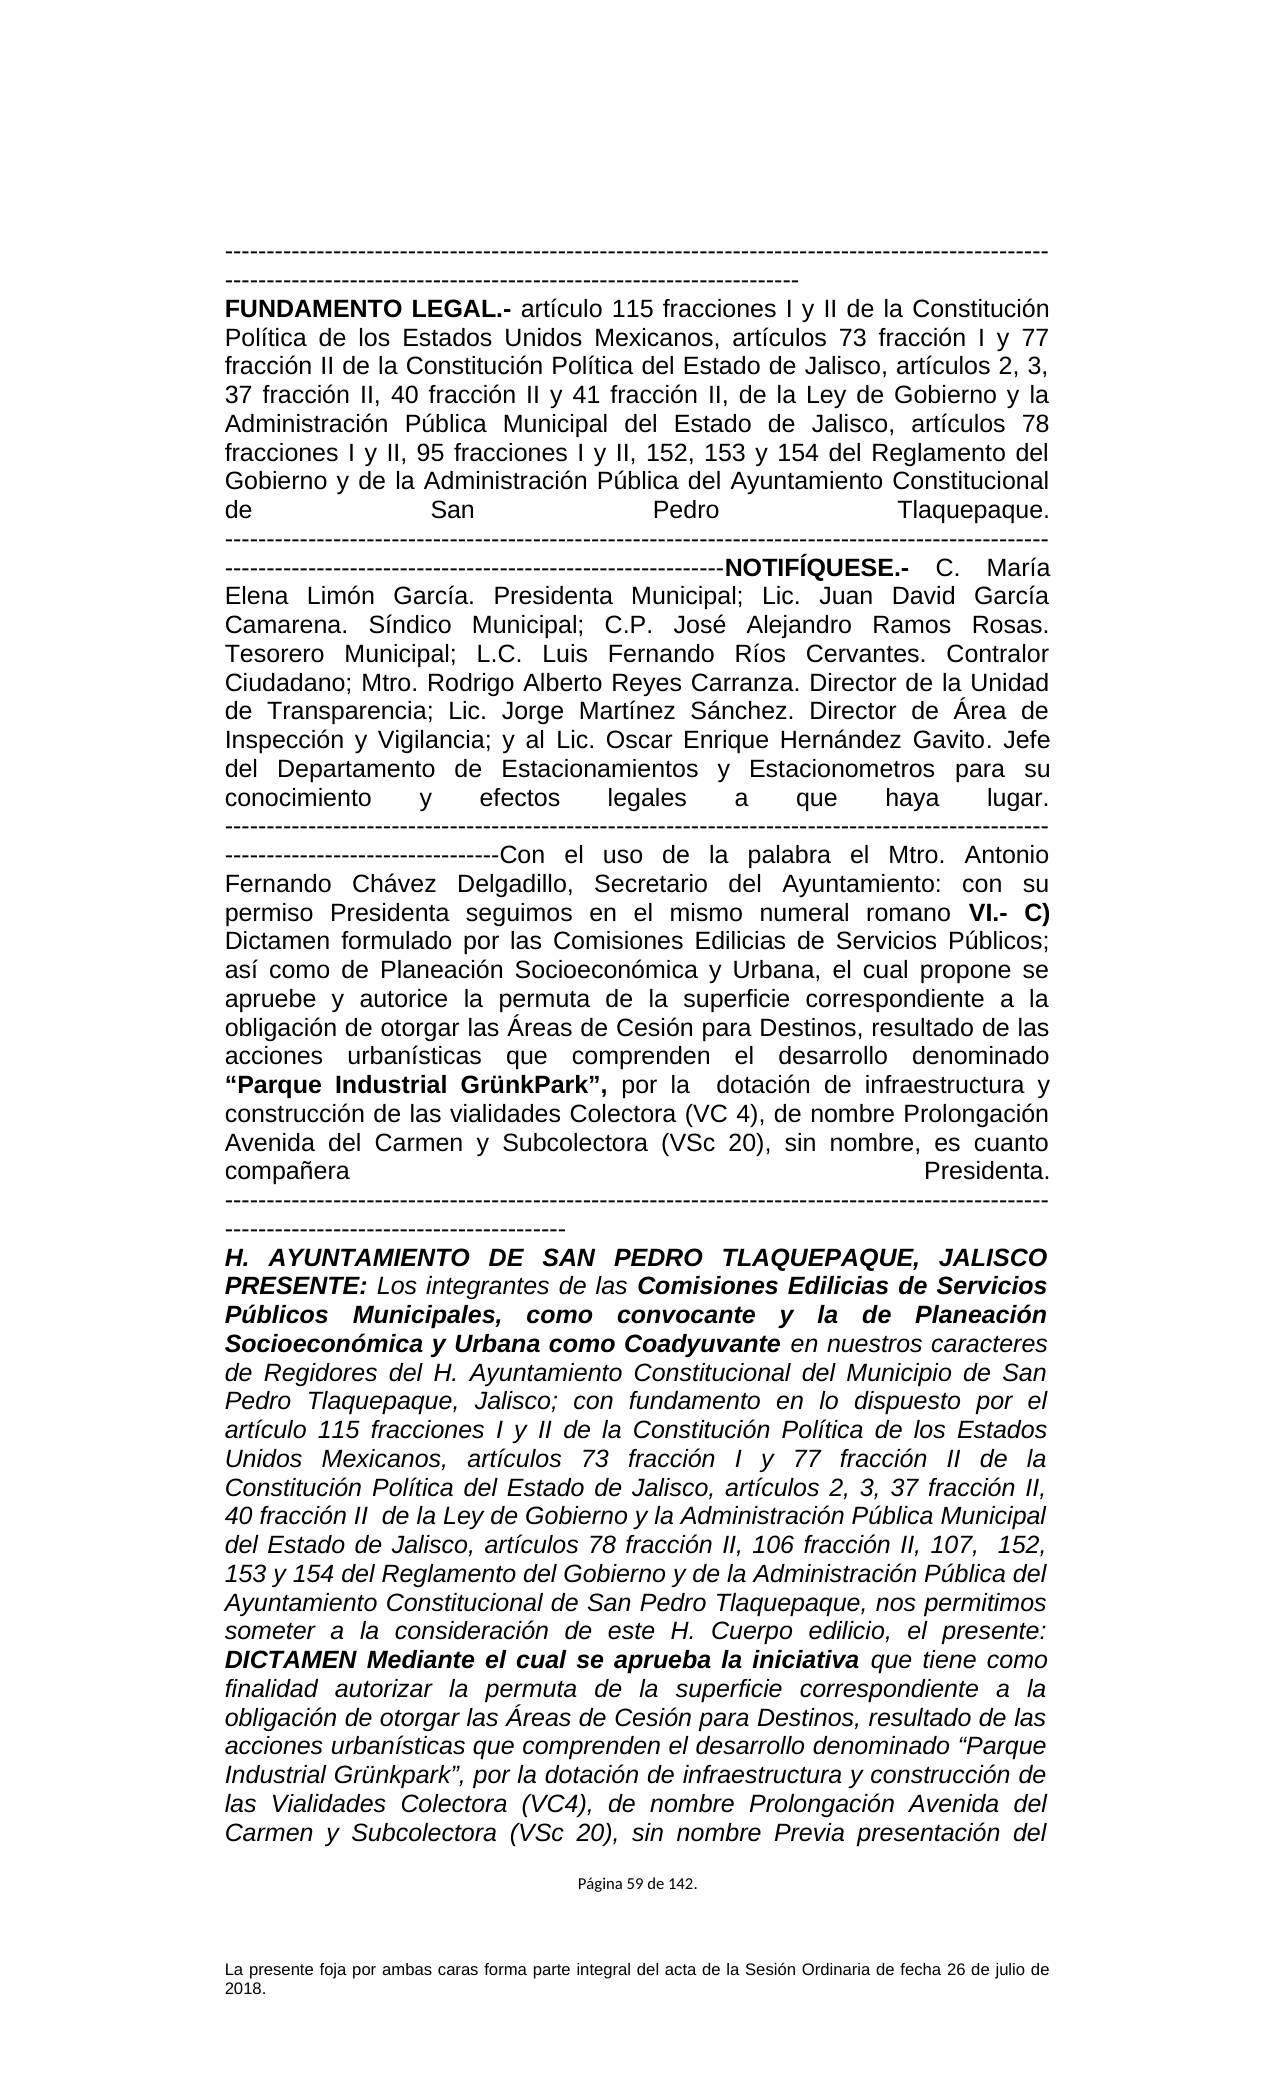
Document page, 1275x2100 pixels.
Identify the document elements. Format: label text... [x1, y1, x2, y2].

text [224, 1242, 1051, 1846]
text FUNDAMENTO LEGAL.- artículo 115 fracciones I y II de la Constitución Política de los Estados Unidos Mexicanos, artículos 73 fracción I y 77 fracción II de la Constitución Política del Estado de Jalisco, artículos 2, 3, 37 fracción II, 40 fracción II y 41 fracción II, de la Ley de Gobierno y la Administración Pública Municipal del Estado de Jalisco, artículos 78 fracciones I y II, 95 fracciones I y II, 152, 153 y 154 del Reglamento del Gobierno y de la Administración Pública del Ayuntamiento Constitucional de San Pedro Tlaquepaque. ---------------------------------------------------------------------------------------------------------------------------------------------------------------NOTIFÍQUESE.- C. María Elena Limón García. Presidenta Municipal; Lic. Juan David García Camarena. Síndico Municipal; C.P. José Alejandro Ramos Rosas. Tesorero Municipal; L.C. Luis Fernando Ríos Cervantes. Contralor Ciudadano; Mtro. Rodrigo Alberto Reyes Carranza. Director de la Unidad de Transparencia; Lic. Jorge Martínez Sánchez. Director de Área de Inspección y Vigilancia; y al Lic. Oscar Enrique Hernández Gavito. Jefe del Departamento de Estacionamientos y Estacionometros para su conocimiento y efectos legales a que haya lugar. ------------------------------------------------------------------------------------------------------------------------------------Con el uso de la palabra el Mtro. Antonio Fernando Chávez Delgadillo, Secretario del Ayuntamiento: con su permiso Presidenta seguimos en el mismo numeral romano VI.- C) Dictamen formulado por las Comisiones Edilicias de Servicios Públicos; así como de Planeación Socioeconómica y Urbana, el cual propone se apruebe y autorice la permuta de la superficie correspondiente a la obligación de otorgar las Áreas de Cesión para Destinos, resultado de las acciones urbanísticas que comprenden el desarrollo denominado “Parque Industrial GrünkPark”, por la dotación de infraestructura y construcción de las vialidades Colectora (VC 4), de nombre Prolongación Avenida del Carmen y Subcolectora (VSc 20), sin nombre, es cuanto compañera Presidenta. -------------------------------------------------------------------------------------------------------------------------------------------- [224, 294, 1051, 1242]
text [224, 236, 1051, 294]
